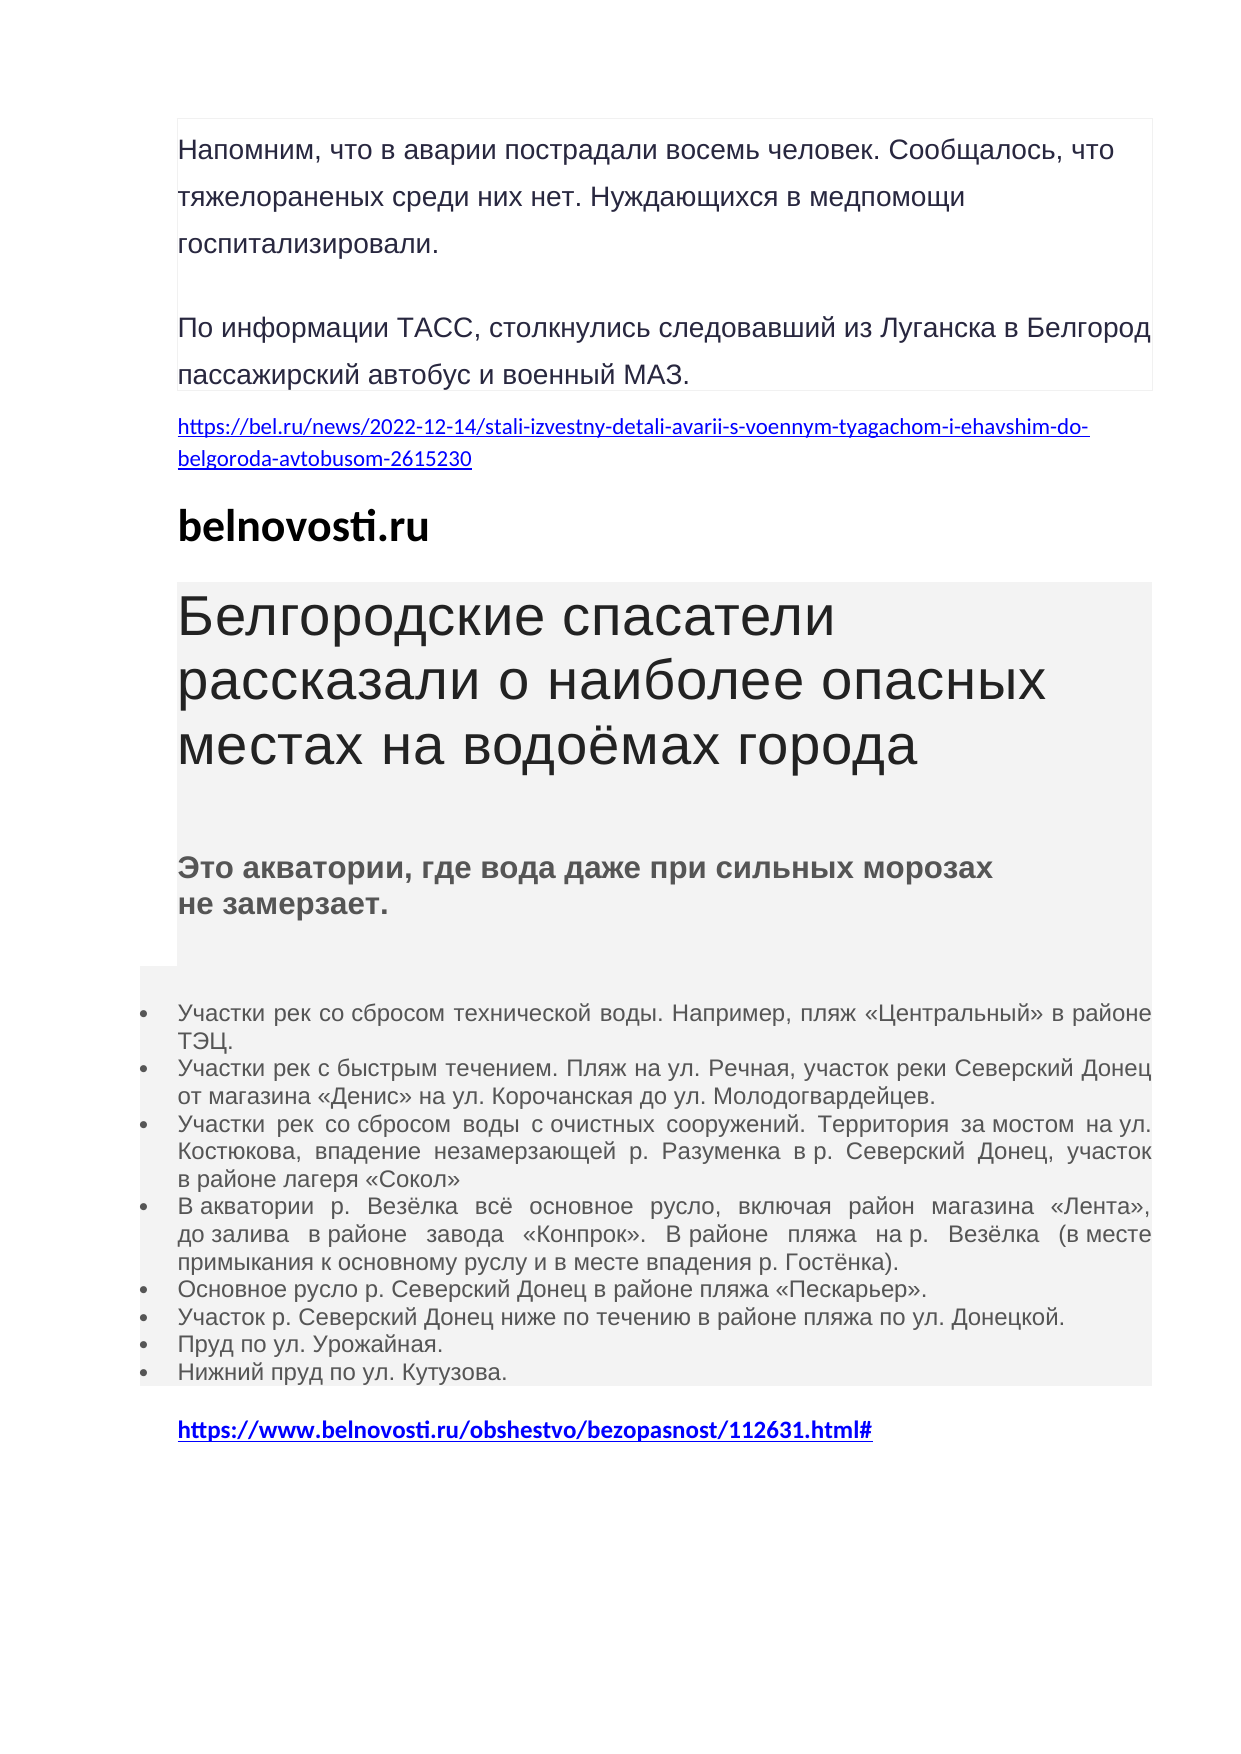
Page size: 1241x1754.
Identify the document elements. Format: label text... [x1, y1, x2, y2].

list Участки рек с быстрым течением. Пляж на ул. Речная, участок реки Северский Донец от магазина «Денис» на ул. Корочанская до ул. Молодогвардейцев. [140, 1054, 1152, 1109]
text По информации ТАСС, столкнулись следовавший из Луганска в Белгород пассажирский автобус и военный МАЗ. [178, 296, 1152, 390]
subtitle Белгородские спасатели рассказали о наиболее опасных местах на водоёмах города [177, 582, 1152, 776]
text belnovosti.ru [177, 497, 1152, 553]
text https://bel.ru/news/2022-12-14/stali-izvestny-detali-avarii-s-voennym-tyagachom-i-ehavshim-do-belgoroda-avtobusom-2615230 [177, 412, 1152, 472]
list Пруд по ул. Урожайная. [140, 1330, 1152, 1358]
list Участок р. Северский Донец ниже по течению в районе пляжа по ул. Донецкой. [140, 1303, 1152, 1330]
list В акватории р. Везёлка всё основное русло, включая район магазина «Лента», до залива в районе завода «Конпрок». В районе пляжа на р. Везёлка (в месте примыкания к основному руслу и в месте впадения р. Гостёнка). [140, 1192, 1152, 1275]
list Участки рек со сбросом воды с очистных сооружений. Территория за мостом на ул. Костюкова, впадение незамерзающей р. Разуменка в р. Северский Донец, участок в районе лагеря «Сокол» [140, 1109, 1152, 1192]
text Это акватории, где вода даже при сильных морозах не замерзает. [177, 849, 1152, 921]
list Участки рек со сбросом технической воды. Например, пляж «Центральный» в районе ТЭЦ. [140, 999, 1152, 1054]
text https://www.belnovosti.ru/obshestvo/bezopasnost/112631.html# [177, 1415, 1152, 1445]
text Напомним, что в аварии пострадали восемь человек. Сообщалось, что тяжелораненых среди них нет. Нуждающихся в медпомощи госпитализировали. [178, 119, 1152, 259]
list Нижний пруд по ул. Кутузова. [140, 1358, 1152, 1386]
list Основное русло р. Северский Донец в районе пляжа «Пескарьер». [140, 1275, 1152, 1303]
